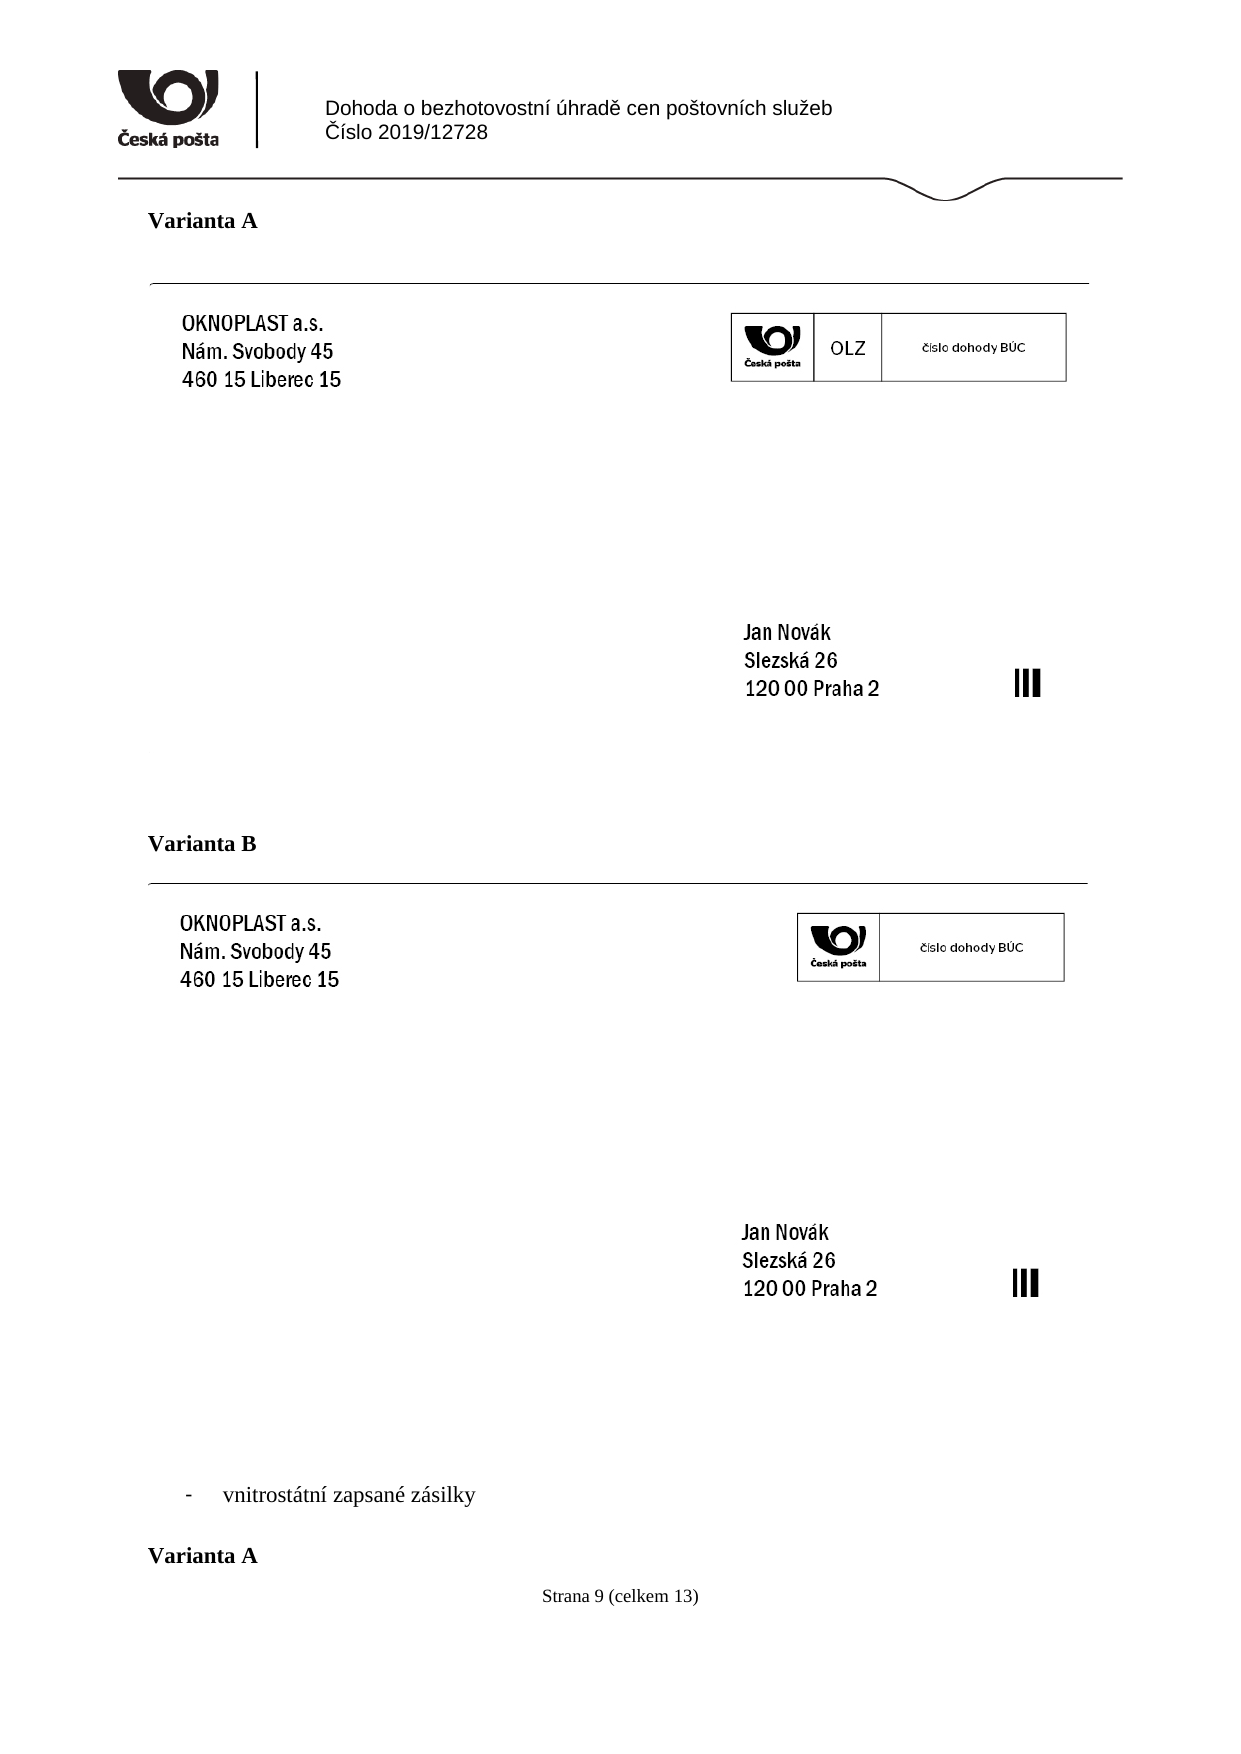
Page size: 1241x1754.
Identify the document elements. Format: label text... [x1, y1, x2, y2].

list vnitrostátní zapsané zásilky [185, 1480, 1093, 1508]
text Varianta A [148, 1542, 1093, 1569]
text Varianta B [148, 830, 1093, 857]
picture [118, 177, 1123, 201]
text Varianta A [148, 207, 1093, 234]
picture [148, 283, 1089, 752]
picture [118, 70, 219, 148]
picture [146, 883, 1087, 1352]
